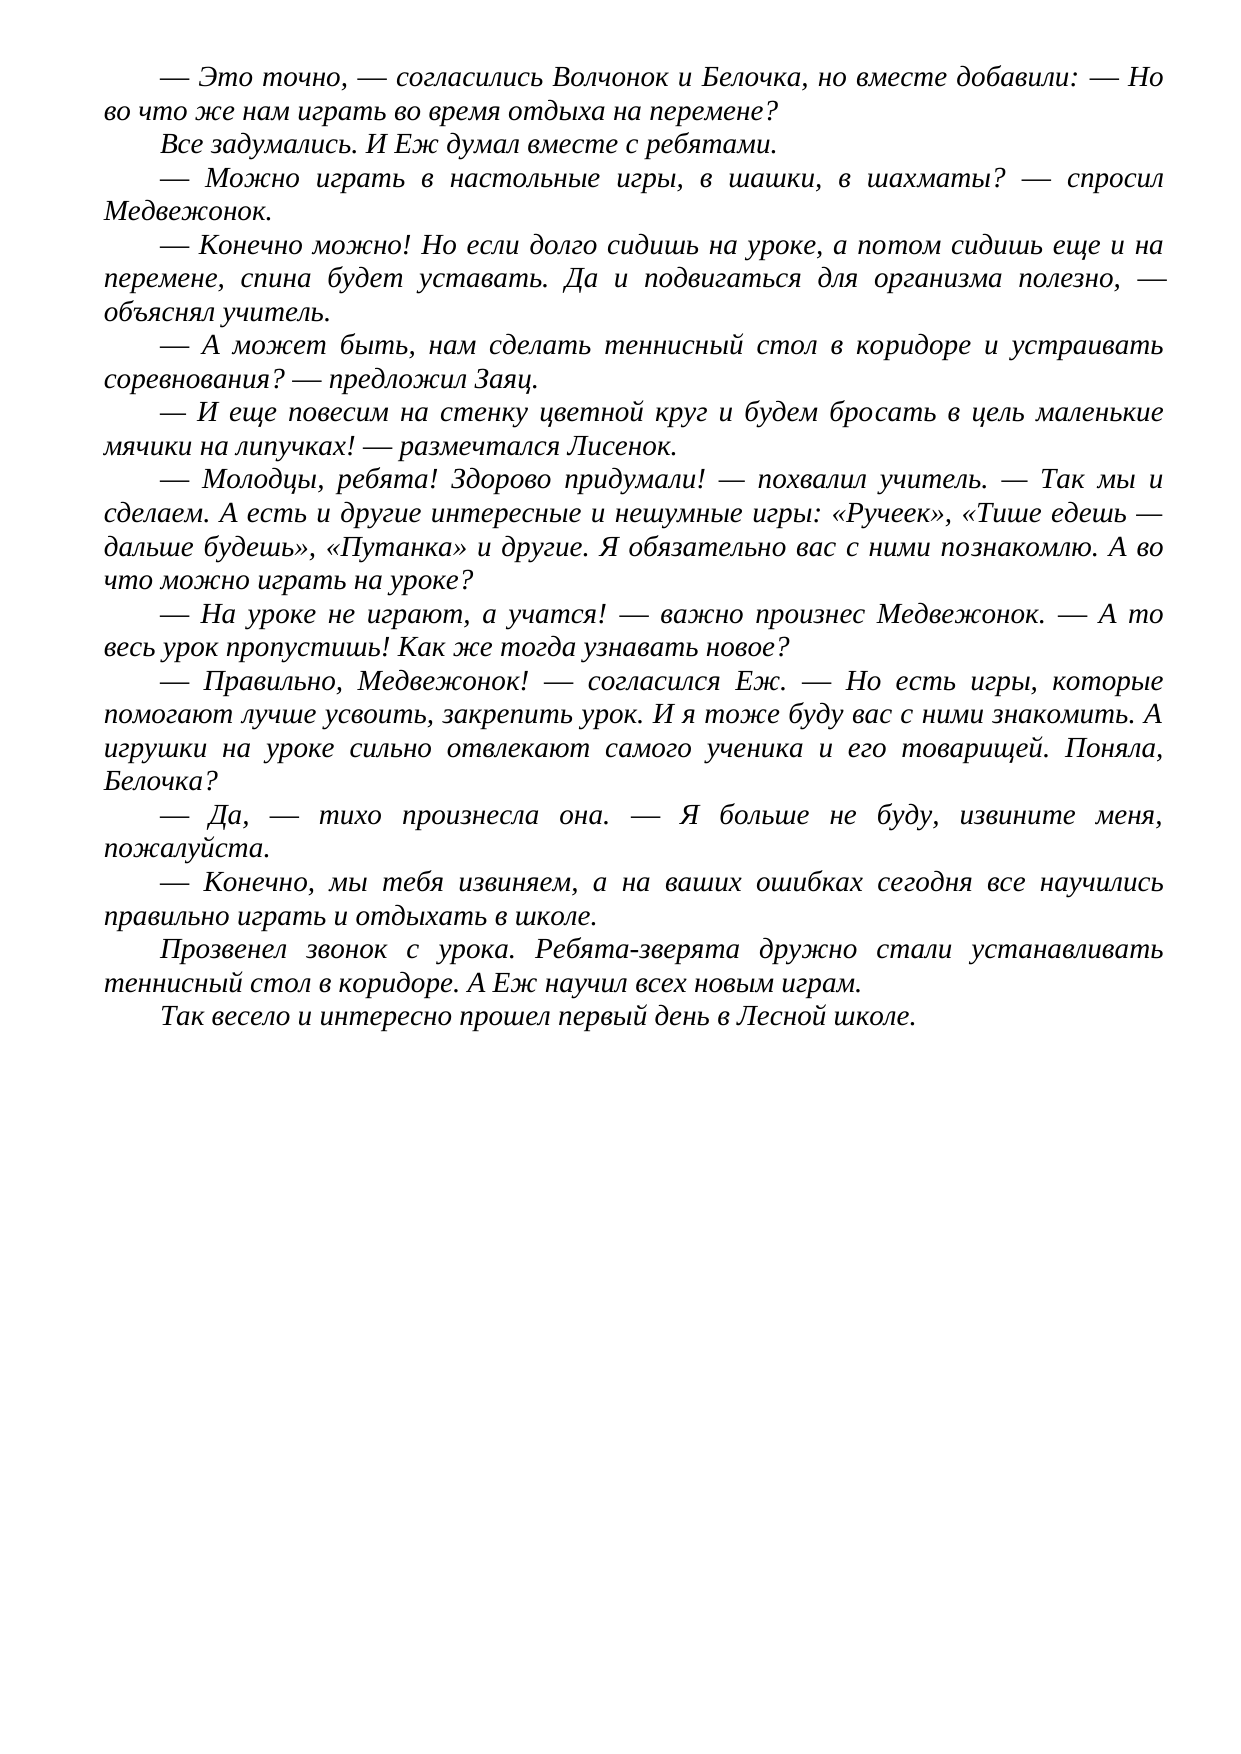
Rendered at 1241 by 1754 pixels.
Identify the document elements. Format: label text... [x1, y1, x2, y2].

text — Конечно, мы тебя извиняем, а на ваших ошибках сегодня все научились правильно играть и отдыхать в школе. [103, 864, 1167, 931]
text — И еще повесим на стенку цветной круг и будем бросать в цель маленькие мячики на липучках! — размечтался Лисенок. [103, 394, 1167, 462]
text — Это точно, — согласились Волчонок и Белочка, но вместе добавили: — Но во что же нам играть во время отдыха на перемене? [103, 59, 1167, 126]
text — Можно играть в настольные игры, в шашки, в шахматы? — спросил Медвежонок. [103, 160, 1167, 227]
text — А может быть, нам сделать теннисный стол в коридоре и устраивать соревнования? — предложил Заяц. [103, 327, 1167, 394]
text Прозвенел звонок с урока. Ребята-зверята дружно стали устанавливать теннисный стол в коридоре. А Еж научил всех новым играм. [103, 931, 1167, 998]
text — Да, — тихо произнесла она. — Я больше не буду, извините меня, пожалуйста. [103, 797, 1167, 864]
text — Конечно можно! Но если долго сидишь на уроке, а потом сидишь еще и на перемене, спина будет уставать. Да и подвигаться для организма полезно, — объяснял учитель. [103, 227, 1167, 327]
text Так весело и интересно прошел первый день в Лесной школе. [103, 998, 1167, 1032]
text — Правильно, Медвежонок! — согласился Еж. — Но есть игры, которые помогают лучше усвоить, закрепить урок. И я тоже буду вас с ними знакомить. А игрушки на уроке сильно отвлекают самого ученика и его товарищей. Поняла, Белочка? [103, 663, 1167, 797]
text Все задумались. И Еж думал вместе с ребятами. [103, 126, 1167, 160]
text — На уроке не играют, а учатся! — важно произнес Медвежонок. — А то весь урок пропустишь! Как же тогда узнавать новое? [103, 596, 1167, 663]
text — Молодцы, ребята! Здорово придумали! — похвалил учитель. — Так мы и сделаем. А есть и другие интересные и нешумные игры: «Ручеек», «Тише едешь — дальше будешь», «Путанка» и другие. Я обязательно вас с ними познакомлю. А во что можно играть на уроке? [103, 462, 1167, 596]
